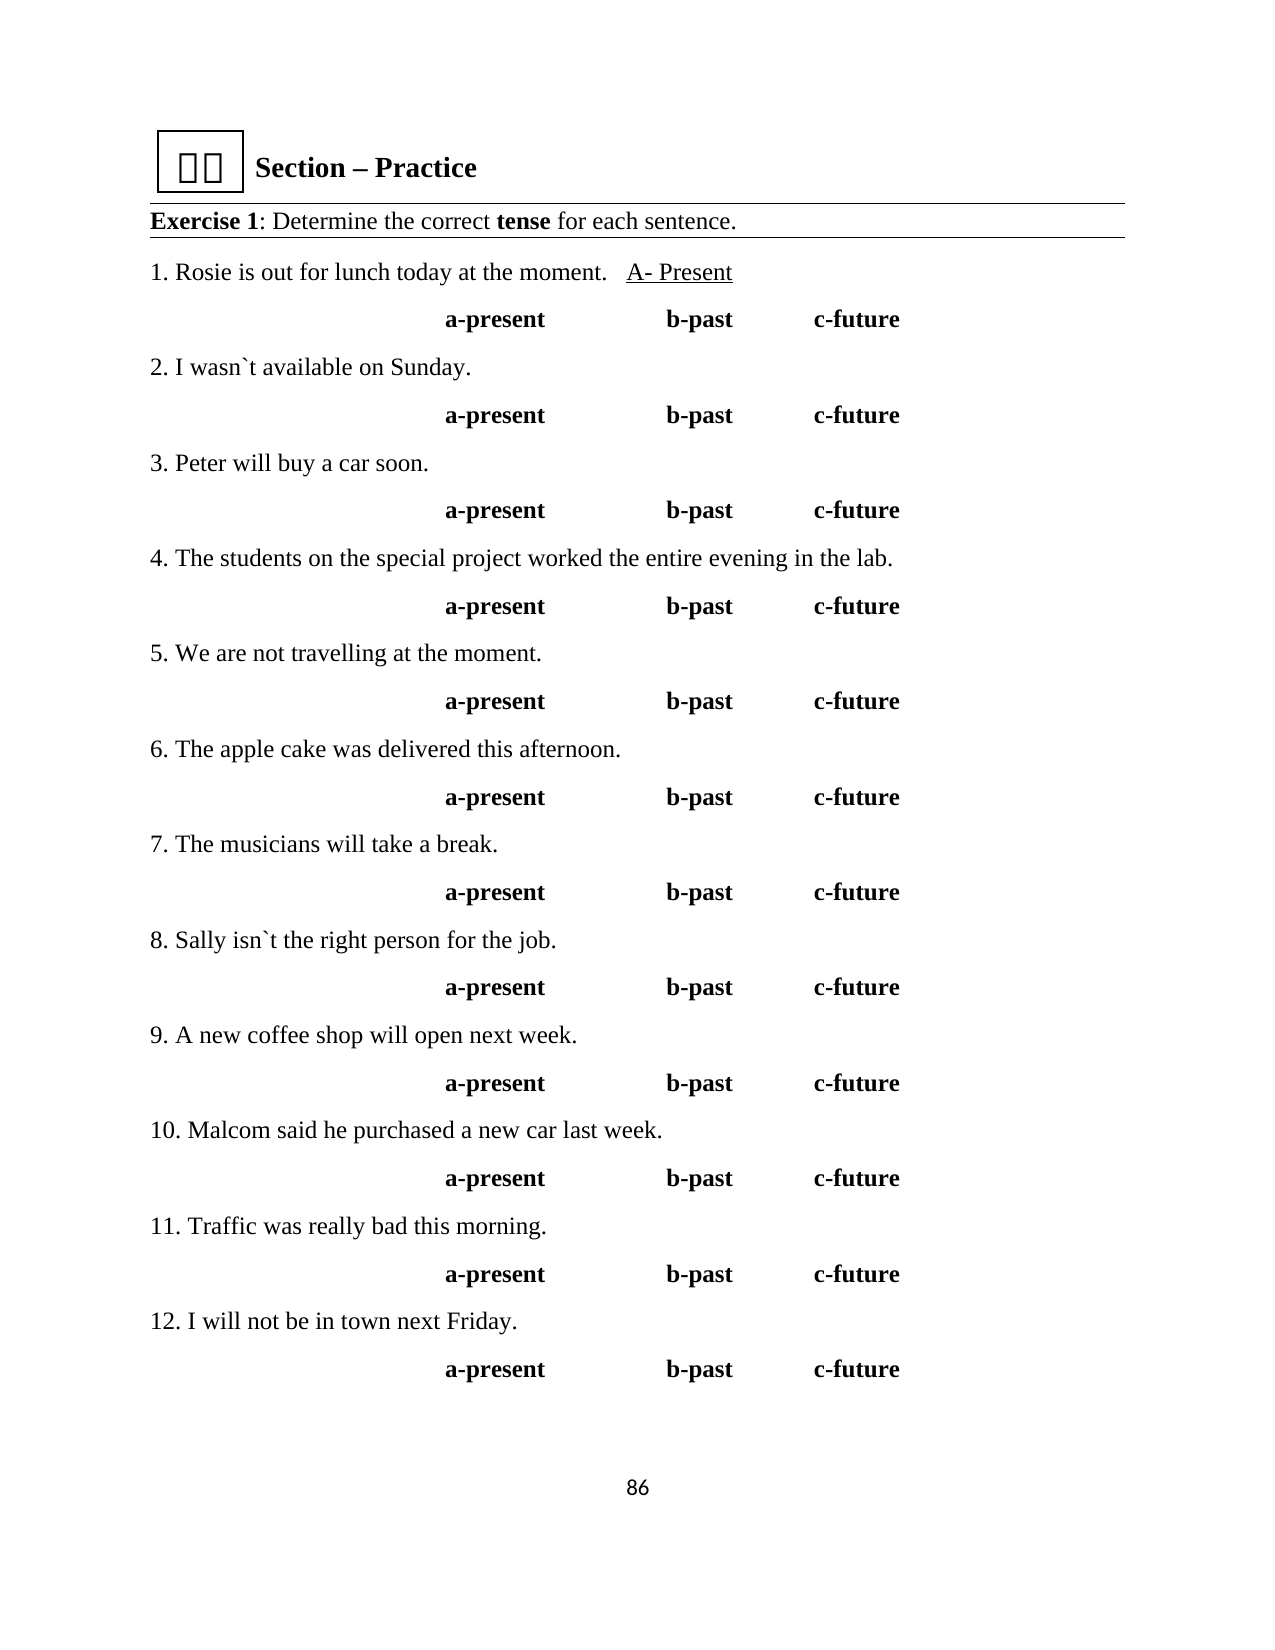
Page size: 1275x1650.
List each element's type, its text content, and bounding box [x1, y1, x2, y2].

text a-present b-past c-future [371, 495, 1125, 524]
text a-present b-past c-future [371, 400, 1125, 429]
text a-present b-past c-future [371, 1068, 1125, 1097]
text 7. The musicians will take a break. [150, 829, 1125, 858]
text 1. Rosie is out for lunch today at the moment. A- Present [150, 257, 1125, 286]
text 12. I will not be in town next Friday. [150, 1306, 1125, 1335]
text 5. We are not travelling at the moment. [150, 638, 1125, 667]
text 9. A new coffee shop will open next week. [150, 1020, 1125, 1049]
text 6. The apple cake was delivered this afternoon. [150, 734, 1125, 763]
text a-present b-past c-future [371, 1354, 1125, 1383]
text 2. I wasn`t available on Sunday. [150, 352, 1125, 381]
text a-present b-past c-future [371, 686, 1125, 715]
text a-present b-past c-future [371, 1259, 1125, 1287]
text 11. Traffic was really bad this morning. [150, 1211, 1125, 1240]
text 10. Malcom said he purchased a new car last week. [150, 1116, 1125, 1144]
text a-present b-past c-future [371, 591, 1125, 619]
text a-present b-past c-future [371, 304, 1125, 333]
text a-present b-past c-future [371, 1163, 1125, 1192]
text 8. Sally isn`t the right person for the job. [150, 925, 1125, 953]
text Exercise 1: Determine the correct tense for each sentence. [150, 204, 1125, 237]
text Section – Practice [244, 150, 1125, 183]
text a-present b-past c-future [371, 877, 1125, 906]
text 3. Peter will buy a car soon. [150, 448, 1125, 476]
text 4. The students on the special project worked the entire evening in the lab. [150, 543, 1125, 572]
text a-present b-past c-future [371, 782, 1125, 810]
text a-present b-past c-future [371, 972, 1125, 1001]
